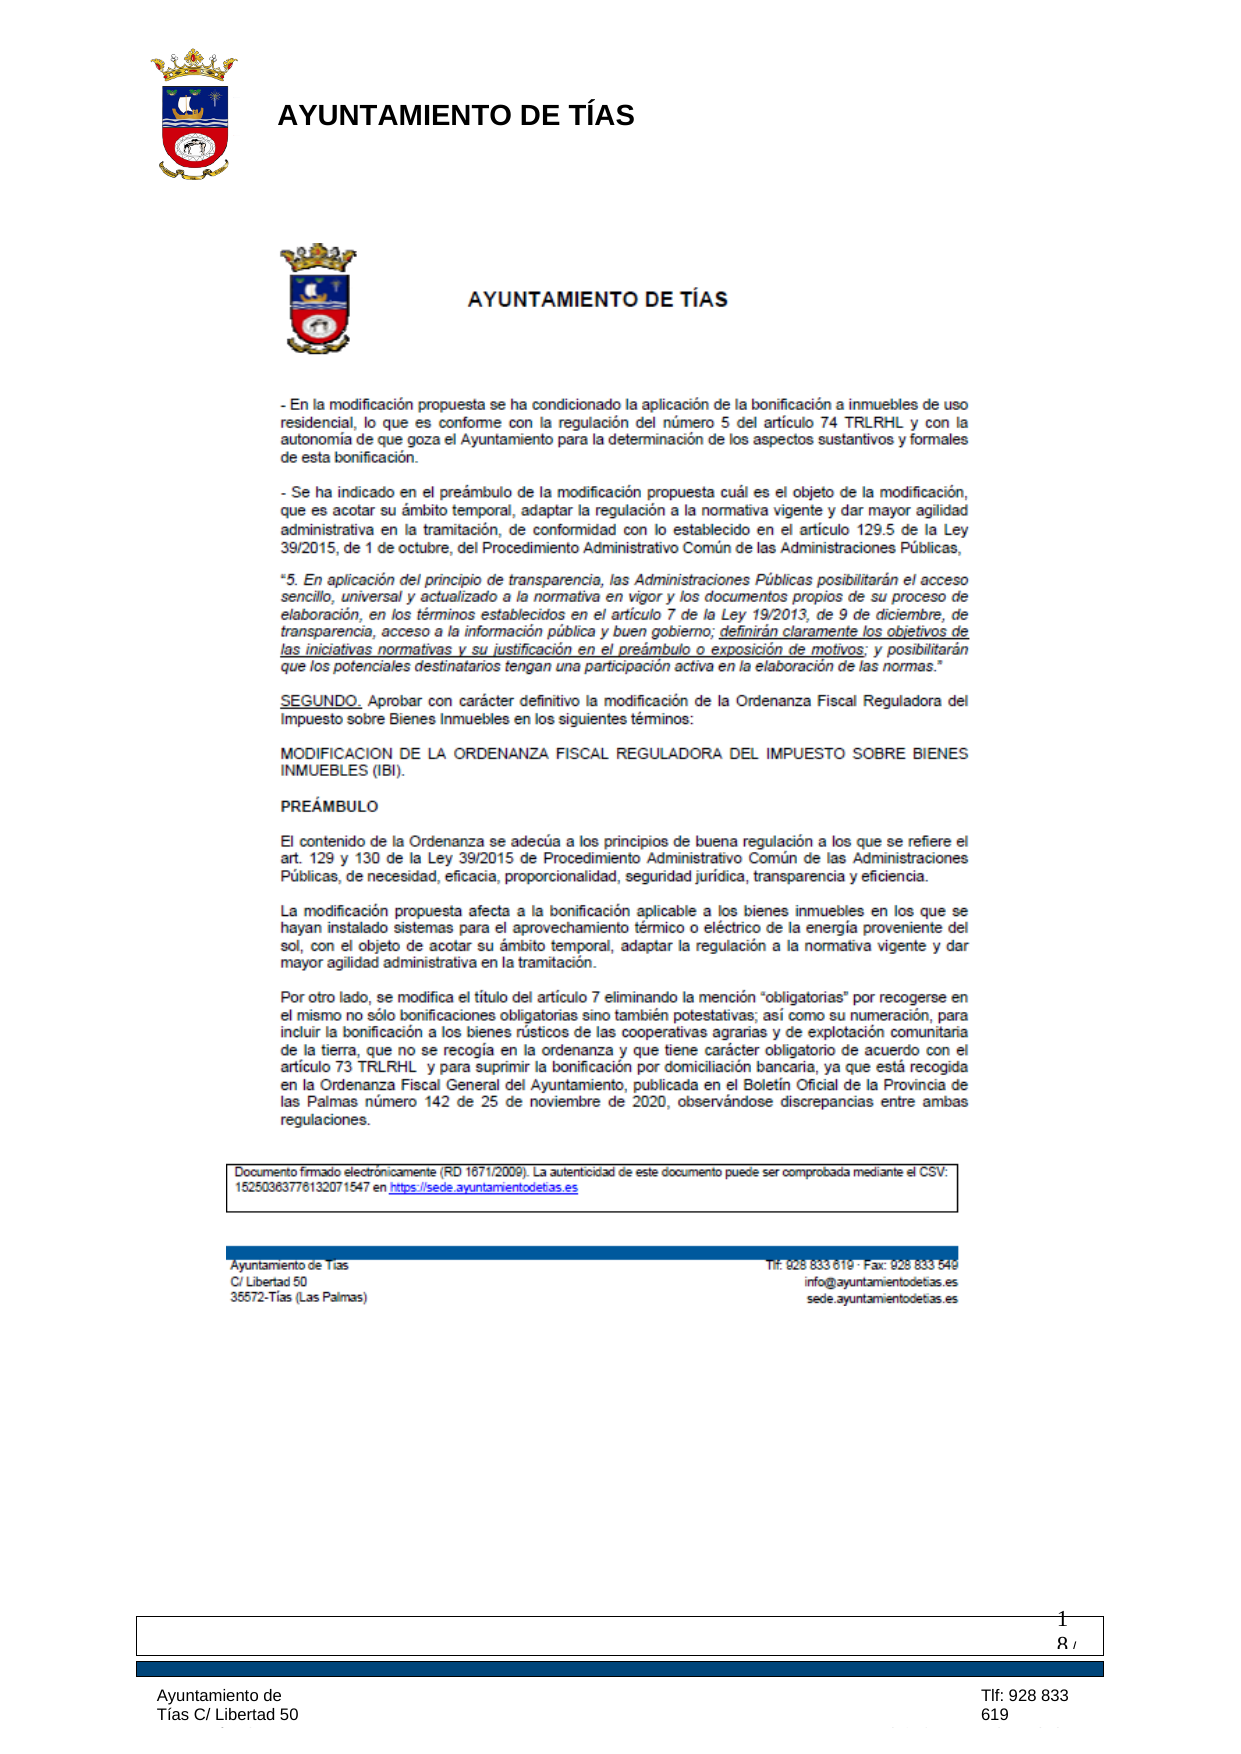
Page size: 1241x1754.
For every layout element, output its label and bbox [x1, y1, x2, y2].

picture [150, 48, 240, 180]
picture [226, 243, 971, 1306]
